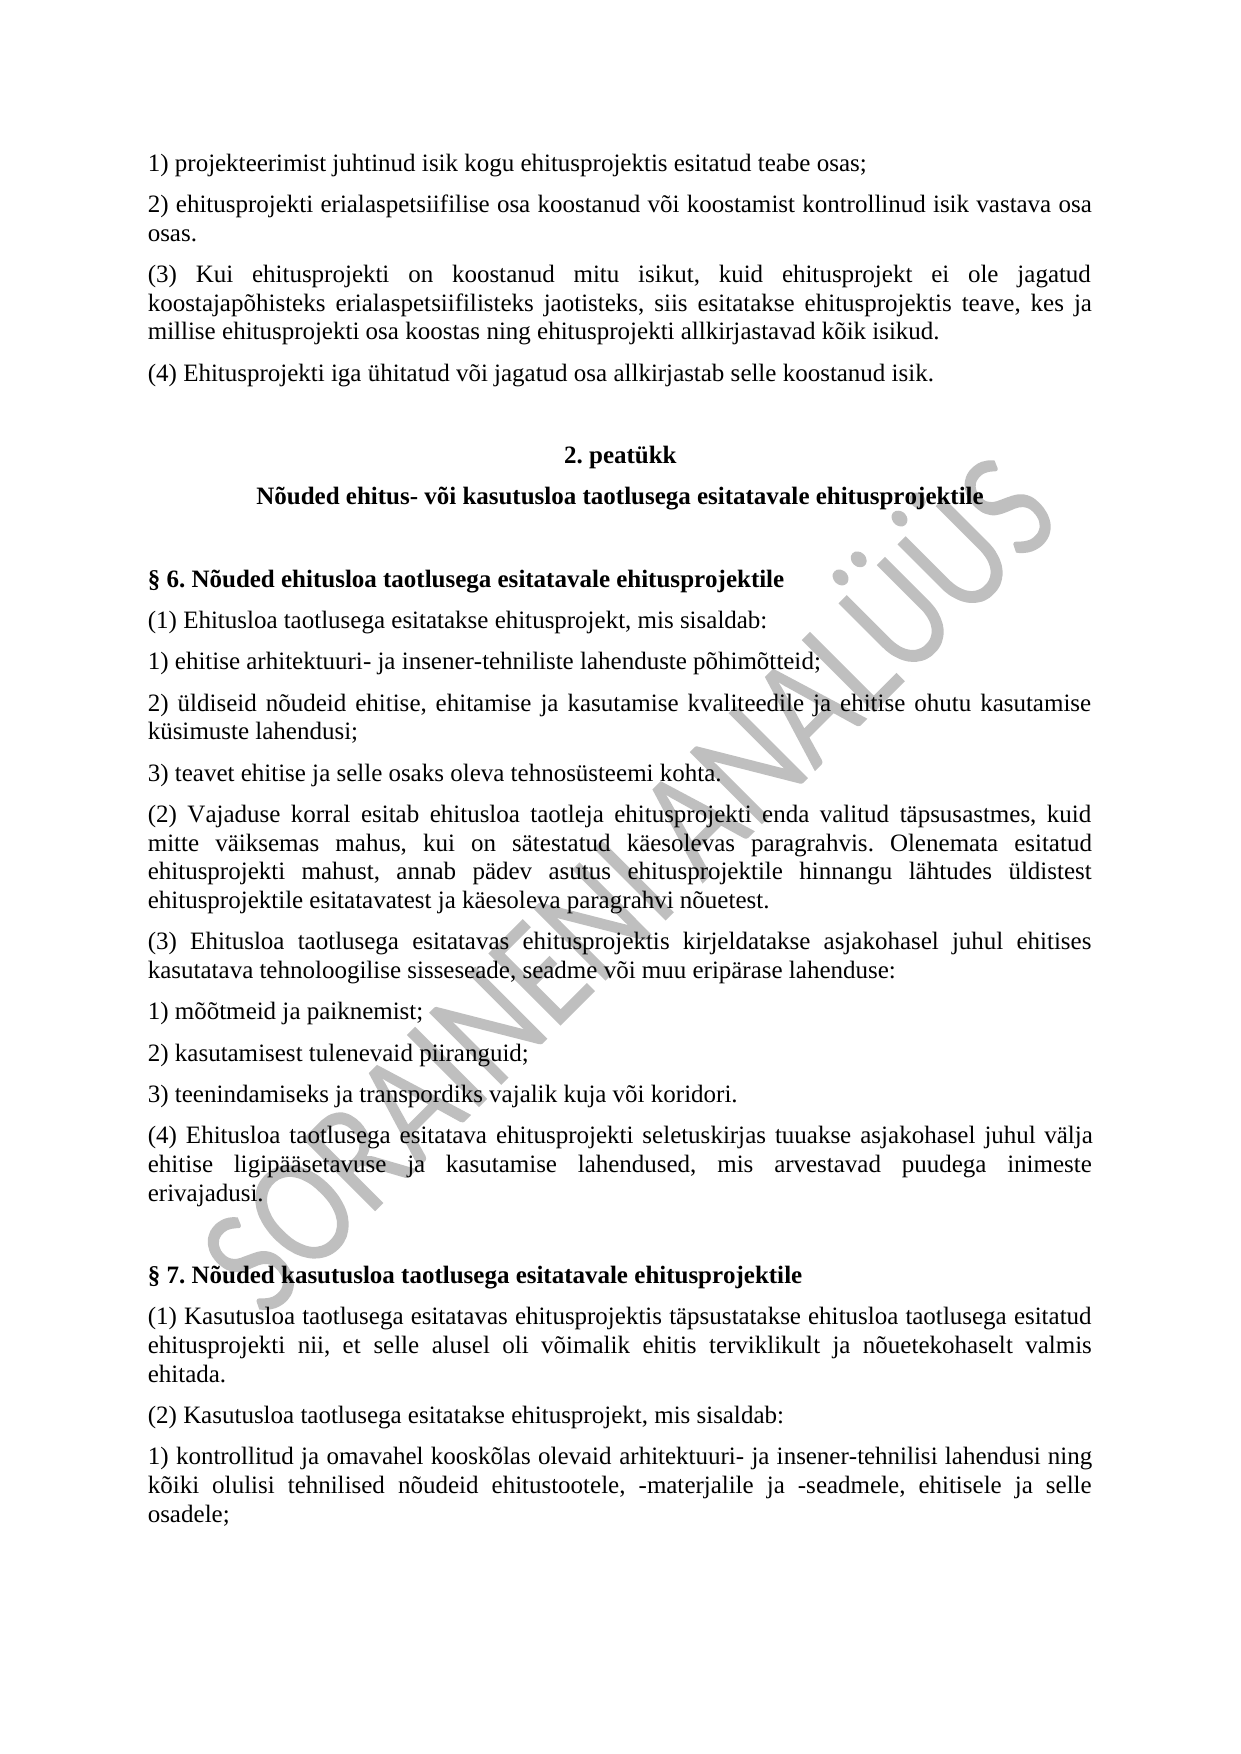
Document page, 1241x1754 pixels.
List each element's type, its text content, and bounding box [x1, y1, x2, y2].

text 1) ehitise arhitektuuri- ja insener-tehniliste lahenduste põhimõtteid; [148, 646, 1093, 675]
text 1) mõõtmeid ja paiknemist; [148, 996, 1093, 1025]
text 2. peatükk [148, 440, 1093, 469]
text (1) Ehitusloa taotlusega esitatakse ehitusprojekt, mis sisaldab: [148, 605, 1093, 634]
text Nõuded ehitus- või kasutusloa taotlusega esitatavale ehitusprojektile [148, 481, 1093, 510]
text (3) Kui ehitusprojekti on koostanud mitu isikut, kuid ehitusprojekt ei ole jagatud koostajapõhisteks erialaspetsiifilisteks jaotisteks, siis esitatakse ehitusprojektis teave, kes ja millise ehitusprojekti osa koostas ning ehitusprojekti allkirjastavad kõik isikud. [148, 259, 1093, 345]
text (2) Kasutusloa taotlusega esitatakse ehitusprojekt, mis sisaldab: [148, 1400, 1093, 1429]
text 3) teenindamiseks ja transpordiks vajalik kuja või koridori. [148, 1079, 1093, 1108]
text (2) Vajaduse korral esitab ehitusloa taotleja ehitusprojekti enda valitud täpsusastmes, kuid mitte väiksemas mahus, kui on sätestatud käesolevas paragrahvis. Olenemata esitatud ehitusprojekti mahust, annab pädev asutus ehitusprojektile hinnangu lähtudes üldistest ehitusprojektile esitatavatest ja käesoleva paragrahvi nõuetest. [148, 799, 1093, 914]
text 2) üldiseid nõudeid ehitise, ehitamise ja kasutamise kvaliteedile ja ehitise ohutu kasutamise küsimuste lahendusi; [148, 688, 1093, 745]
text 2) kasutamisest tulenevaid piiranguid; [148, 1038, 1093, 1066]
text 1) kontrollitud ja omavahel kooskõlas olevaid arhitektuuri- ja insener-tehnilisi lahendusi ning kõiki olulisi tehnilised nõudeid ehitustootele, -materjalile ja -seadmele, ehitisele ja selle osadele; [148, 1441, 1093, 1528]
text (4) Ehitusprojekti iga ühitatud või jagatud osa allkirjastab selle koostanud isik. [148, 358, 1093, 386]
text 3) teavet ehitise ja selle osaks oleva tehnosüsteemi kohta. [148, 758, 1093, 786]
text (3) Ehitusloa taotlusega esitatavas ehitusprojektis kirjeldatakse asjakohasel juhul ehitises kasutatava tehnoloogilise sisseseade, seadme või muu eripärase lahenduse: [148, 926, 1093, 984]
text 1) projekteerimist juhtinud isik kogu ehitusprojektis esitatud teabe osas; [148, 148, 1093, 176]
text (4) Ehitusloa taotlusega esitatava ehitusprojekti seletuskirjas tuuakse asjakohasel juhul välja ehitise ligipääsetavuse ja kasutamise lahendused, mis arvestavad puudega inimeste erivajadusi. [148, 1120, 1093, 1206]
text (1) Kasutusloa taotlusega esitatavas ehitusprojektis täpsustatakse ehitusloa taotlusega esitatud ehitusprojekti nii, et selle alusel oli võimalik ehitis terviklikult ja nõuetekohaselt valmis ehitada. [148, 1301, 1093, 1388]
text § 7. Nõuded kasutusloa taotlusega esitatavale ehitusprojektile [148, 1260, 1093, 1289]
text 2) ehitusprojekti erialaspetsiifilise osa koostanud või koostamist kontrollinud isik vastava osa osas. [148, 189, 1093, 246]
text § 6. Nõuded ehitusloa taotlusega esitatavale ehitusprojektile [148, 564, 1093, 593]
